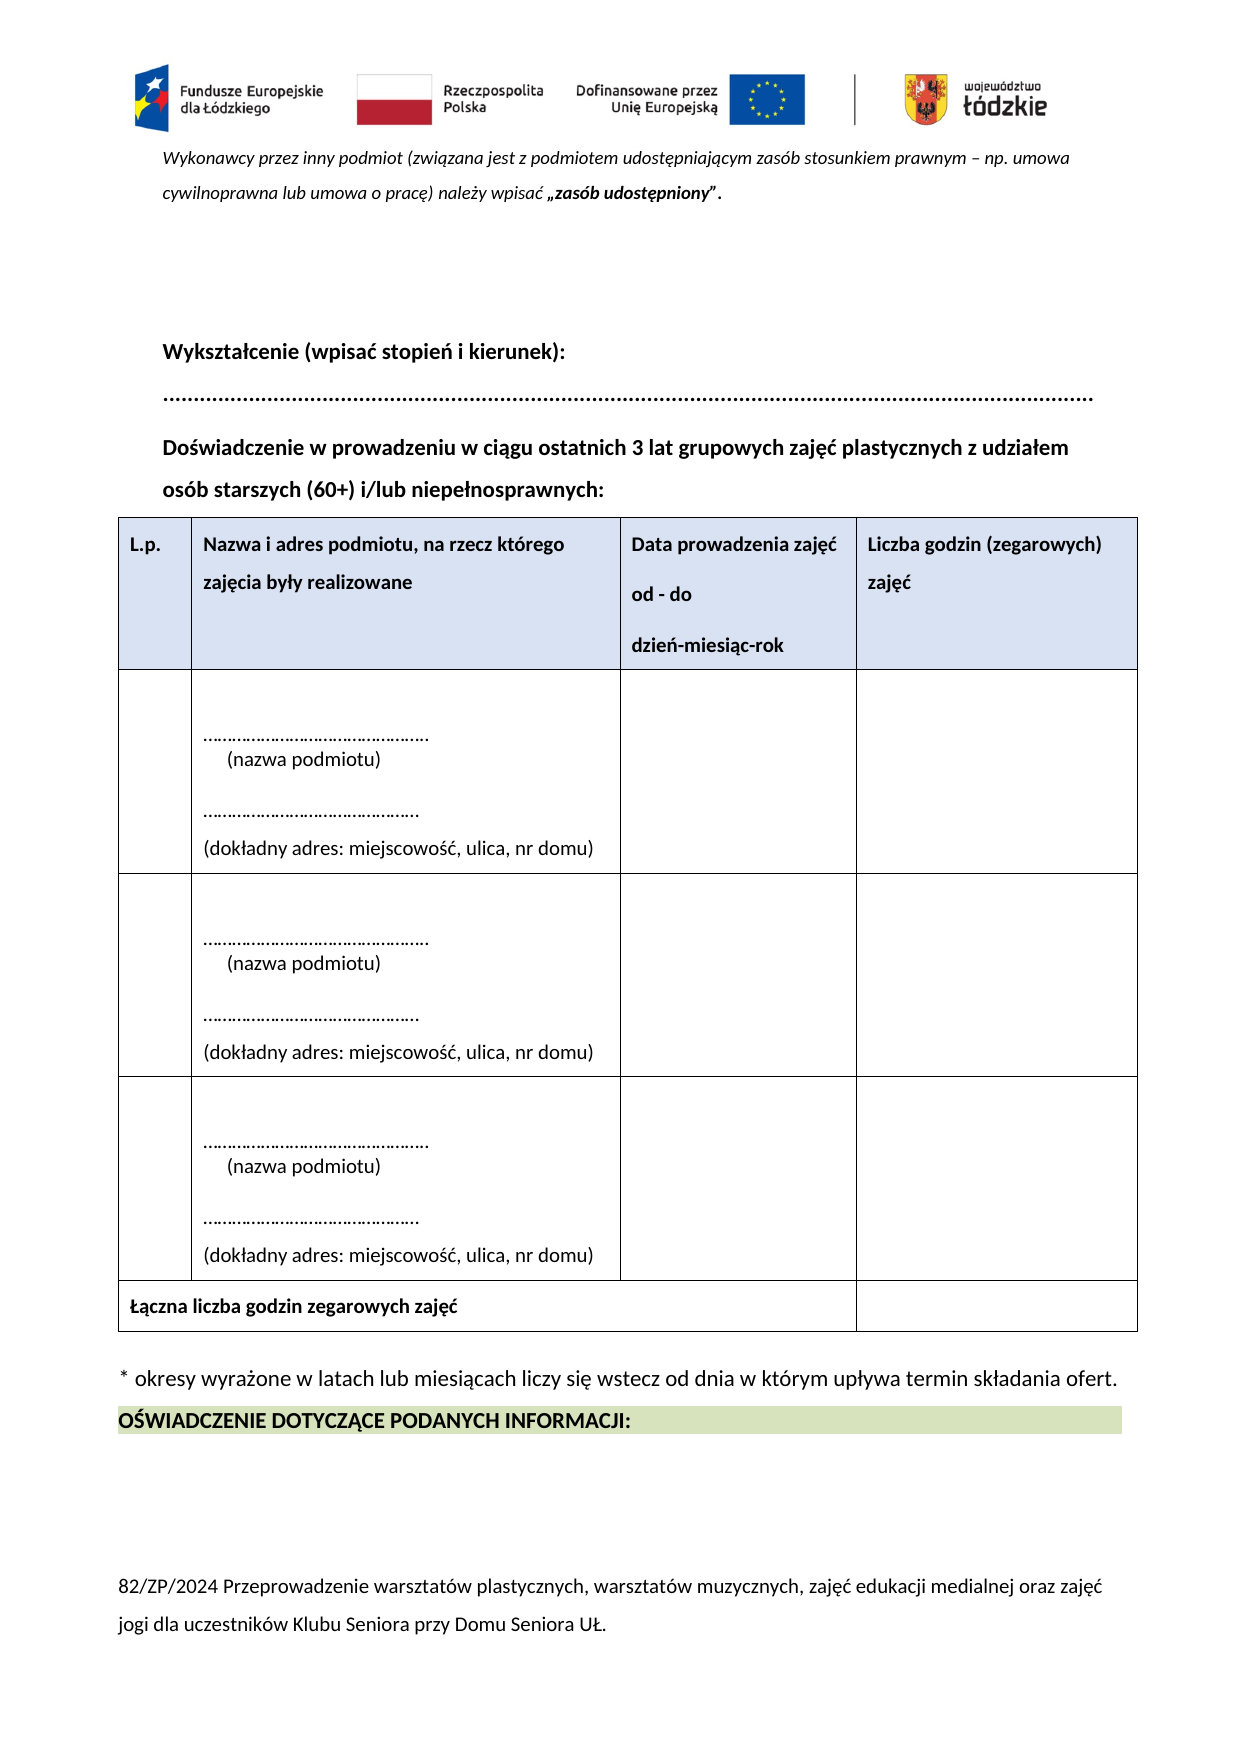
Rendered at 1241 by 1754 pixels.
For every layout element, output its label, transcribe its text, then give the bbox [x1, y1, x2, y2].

table_cell [857, 670, 1137, 873]
table_cell [119, 670, 191, 873]
table_header Data prowadzenia zajęć od - do dzień-miesiąc-rok [621, 518, 856, 669]
table_cell [621, 670, 856, 873]
table_cell [119, 874, 191, 1076]
table_cell [621, 874, 856, 1076]
table_cell [119, 1077, 191, 1280]
table_cell ……………………………………….. (nazwa podmiotu) ……………………………………… (dokładny adres: miejscowość, ulica, nr domu) [192, 670, 620, 873]
table_header L.p. [119, 518, 191, 669]
table_cell [857, 1281, 1137, 1331]
text Wykształcenie (wpisać stopień i kierunek): [133, 337, 1120, 365]
text ........................................................................................................................................................ [162, 379, 1120, 407]
table_cell ……………………………………….. (nazwa podmiotu) ……………………………………… (dokładny adres: miejscowość, ulica, nr domu) [192, 1077, 620, 1280]
text * okresy wyrażone w latach lub miesiącach liczy się wstecz od dnia w którym upływa termin składania ofert. [118, 1364, 1122, 1392]
picture [118, 47, 1064, 147]
table_cell ……………………………………….. (nazwa podmiotu) ……………………………………… (dokładny adres: miejscowość, ulica, nr domu) [192, 874, 620, 1076]
table_header Liczba godzin (zegarowych) zajęć [857, 518, 1137, 669]
table_cell [857, 874, 1137, 1076]
text Doświadczenie w prowadzeniu w ciągu ostatnich 3 lat grupowych zajęć plastycznych z udziałem osób starszych (60+) i/lub niepełnosprawnych: [162, 433, 1120, 503]
table_cell [857, 1077, 1137, 1280]
table_header Nazwa i adres podmiotu, na rzecz którego zajęcia były realizowane [192, 518, 620, 669]
text OŚWIADCZENIE DOTYCZĄCE PODANYCH INFORMACJI: [134, 1406, 1122, 1434]
table_cell [621, 1077, 856, 1280]
table_cell Łączna liczba godzin zegarowych zajęć [119, 1281, 856, 1331]
